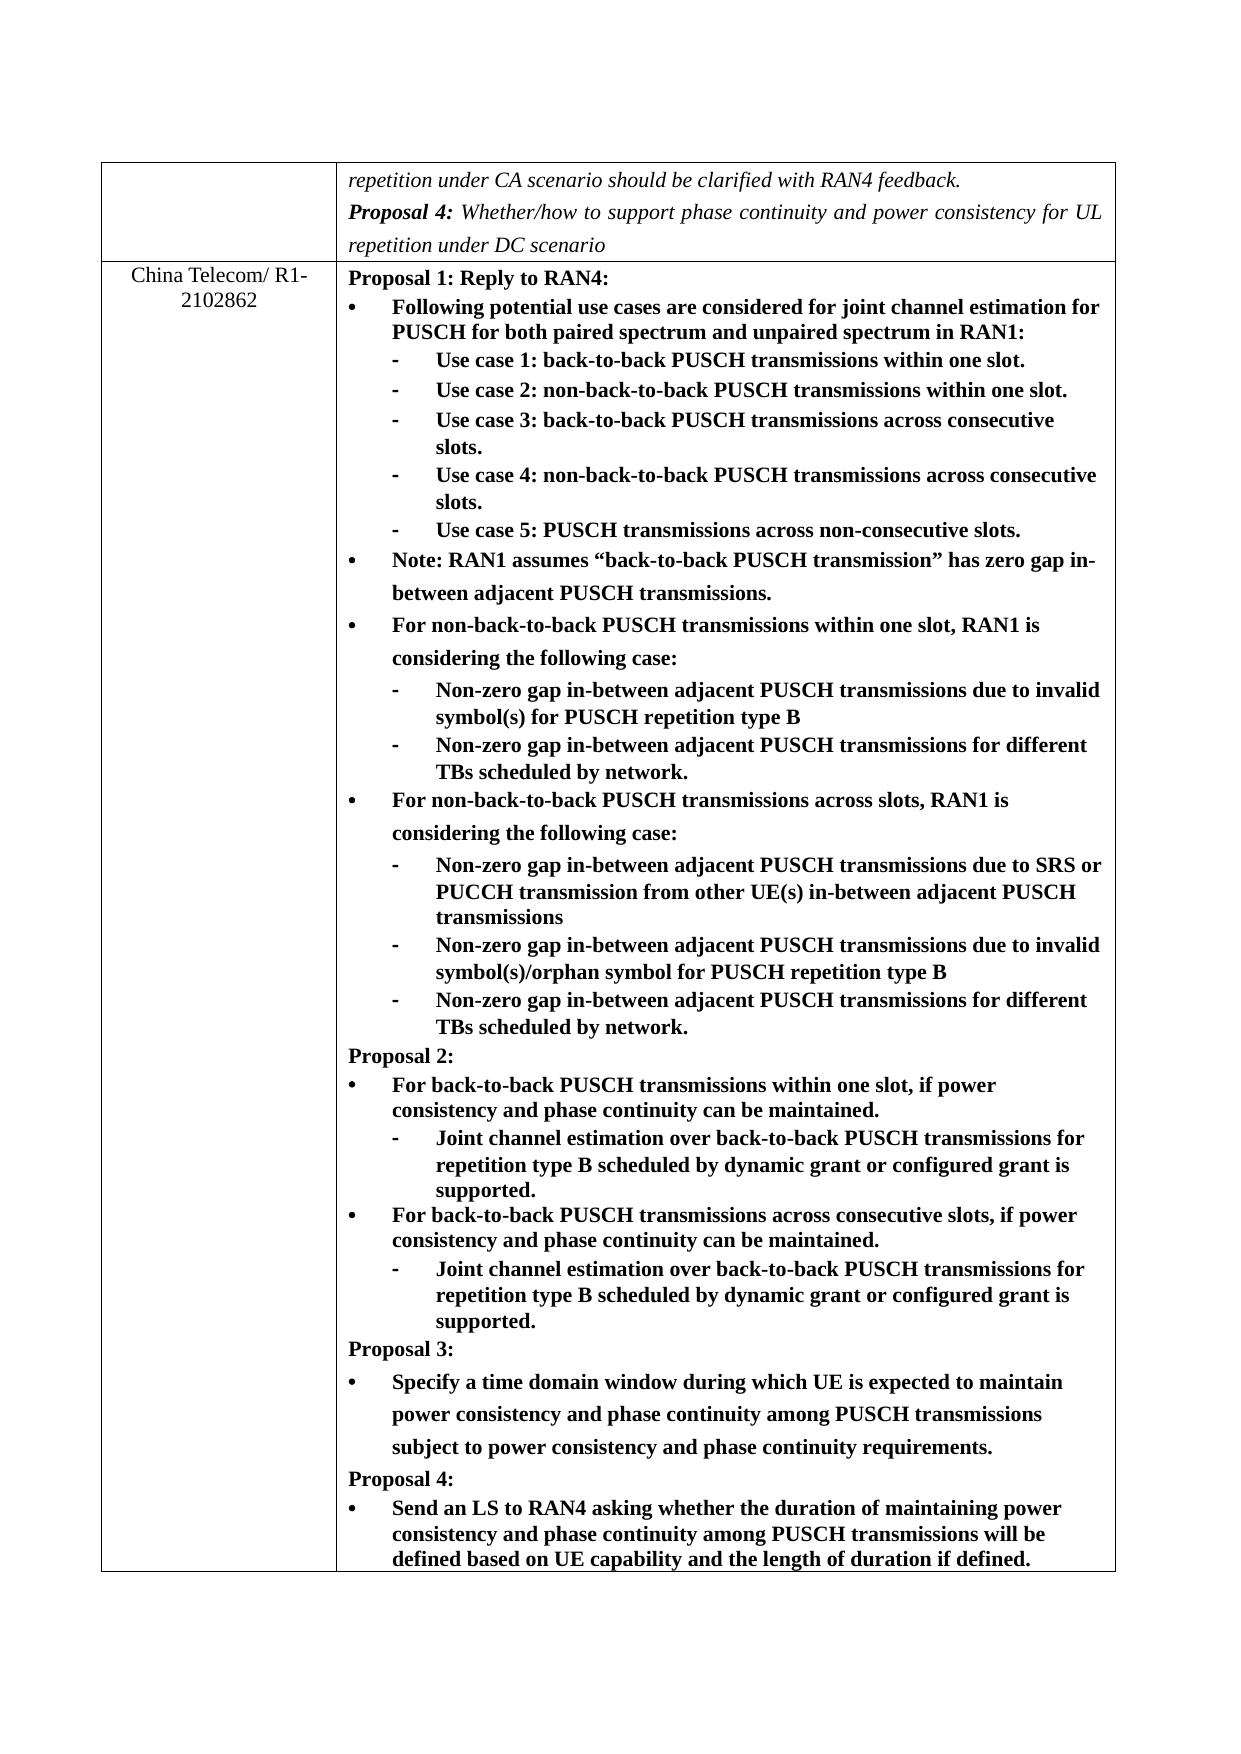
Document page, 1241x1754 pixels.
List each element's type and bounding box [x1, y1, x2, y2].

table_cell [102, 163, 336, 261]
table_cell [102, 262, 336, 1571]
table_cell [337, 163, 1115, 261]
table_cell [337, 262, 1115, 1571]
